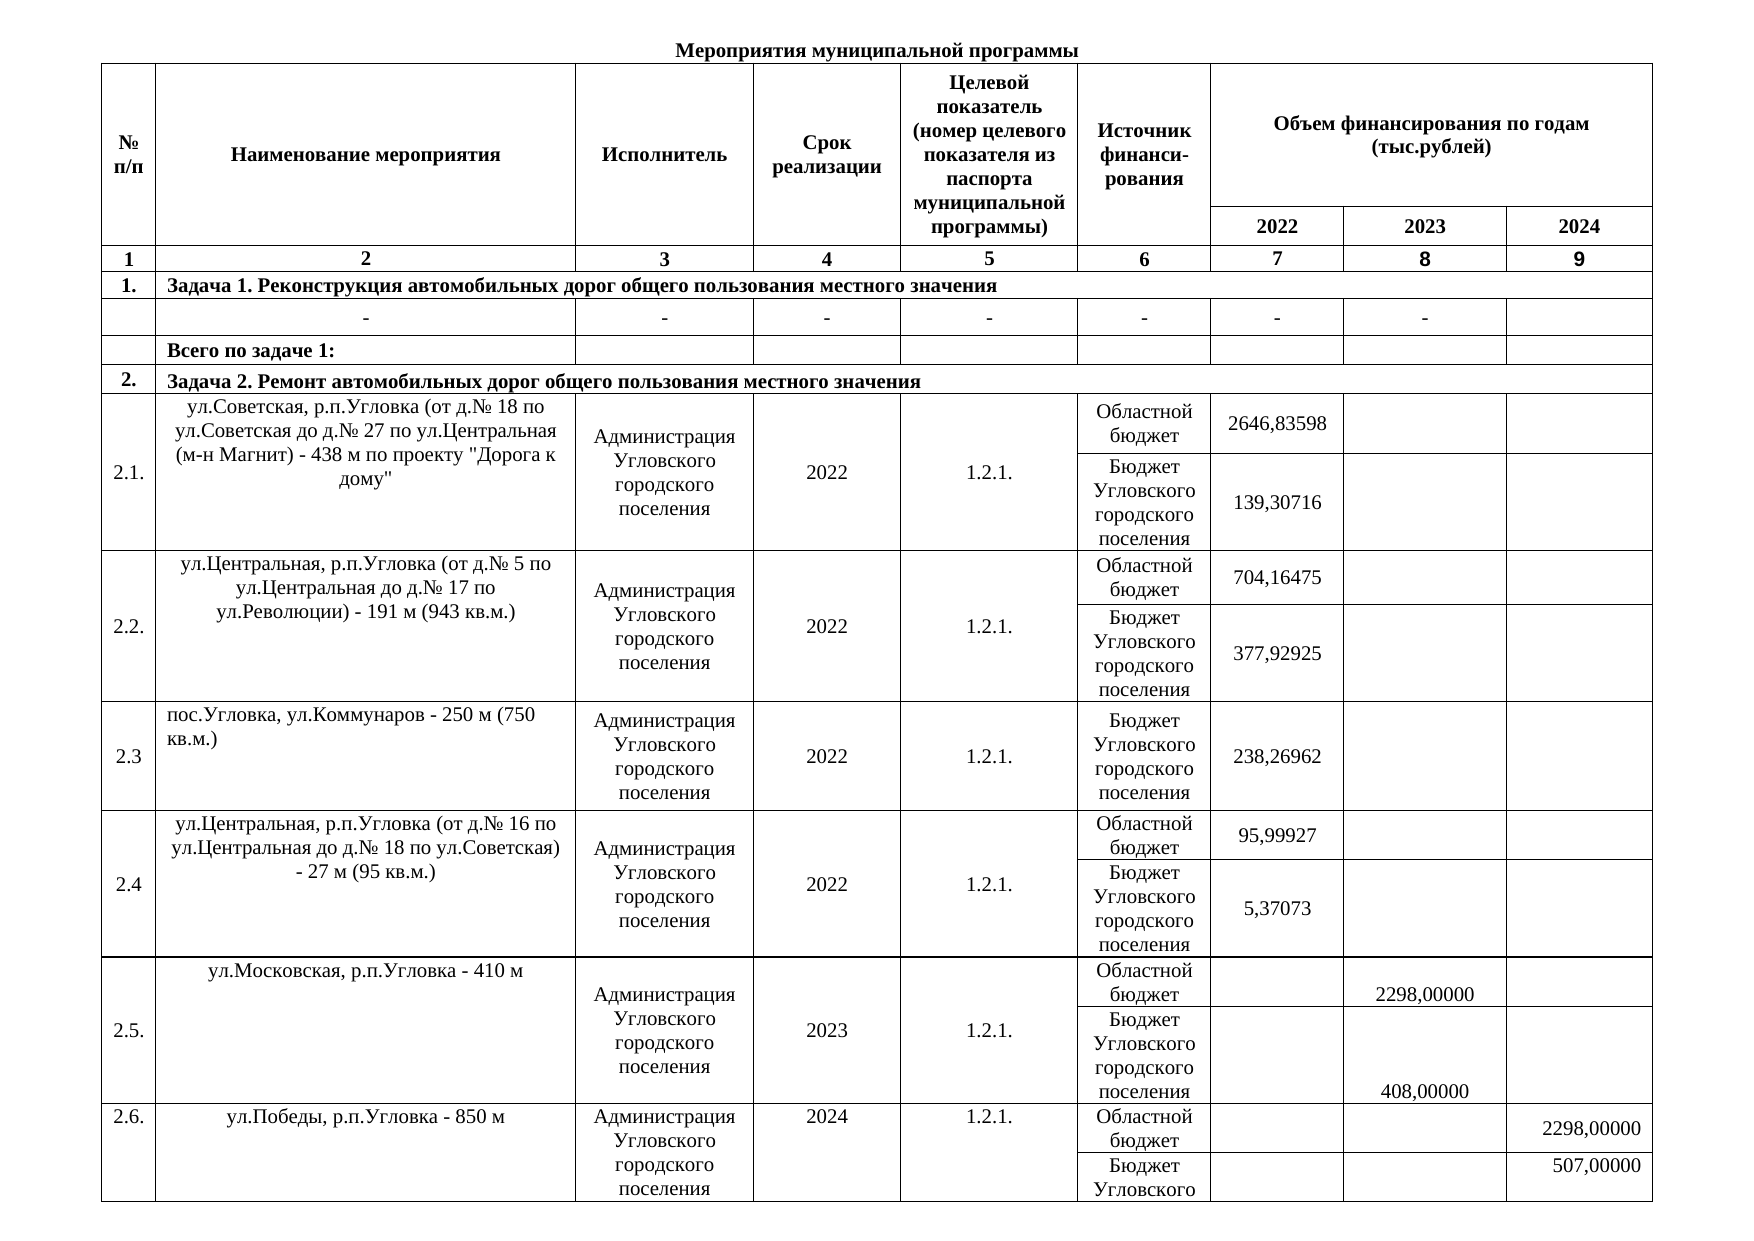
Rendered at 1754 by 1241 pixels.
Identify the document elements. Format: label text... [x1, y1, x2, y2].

table_cell - [754, 299, 900, 335]
table_cell 2022 [754, 551, 900, 701]
table_cell [754, 336, 900, 363]
table_cell [102, 336, 155, 363]
table_cell [1211, 1007, 1343, 1103]
table_cell [1344, 860, 1506, 956]
table_cell [1344, 551, 1506, 603]
table_cell Областной бюджет [1078, 1104, 1210, 1152]
table_cell 2022 [1211, 207, 1343, 245]
table_cell Бюджет Угловского городского поселения [1078, 605, 1210, 701]
table_cell [1078, 336, 1210, 363]
table_cell пос.Угловка, ул.Коммунаров - 250 м (750 кв.м.) [156, 702, 575, 810]
table_cell [1507, 454, 1652, 550]
table_cell Целевой показатель (номер целевого показателя из паспорта муниципальной программы) [901, 64, 1077, 245]
table_cell [1507, 811, 1652, 859]
table_cell ул.Победы, р.п.Угловка - 850 м [156, 1104, 575, 1201]
table_cell Администрация Угловского городского поселения [576, 811, 753, 956]
table_cell Задача 2. Ремонт автомобильных дорог общего пользования местного значения [156, 365, 1652, 393]
table_cell Бюджет Угловского городского поселения [1078, 454, 1210, 550]
table_cell 2.6. [102, 1104, 155, 1201]
table_cell 238,26962 [1211, 702, 1343, 810]
table_cell 1.2.1. [901, 811, 1077, 956]
table_cell 2024 [1507, 207, 1652, 245]
table_cell 2298,00000 [1507, 1104, 1652, 1152]
table_cell ул.Московская, р.п.Угловка - 410 м [156, 958, 575, 1103]
table_cell Областной бюджет [1078, 394, 1210, 452]
table_cell [1507, 958, 1652, 1006]
table_cell - [1344, 299, 1506, 335]
table_cell [1344, 336, 1506, 363]
table_cell [1507, 1007, 1652, 1103]
table_cell [1211, 1153, 1343, 1201]
table_header Мероприятия муниципальной программы [102, 30, 1652, 62]
table_cell 2.1. [102, 394, 155, 550]
table_cell Бюджет Угловского городского поселения [1078, 1007, 1210, 1103]
table_cell - [1078, 299, 1210, 335]
table_cell 2022 [754, 811, 900, 956]
table_cell Администрация Угловского городского поселения [576, 394, 753, 550]
table_cell [1344, 1153, 1506, 1201]
table_cell [1507, 299, 1652, 335]
table_cell [1344, 605, 1506, 701]
table_cell 2 [156, 246, 575, 271]
table_cell Срок реализации [754, 64, 900, 245]
table_cell Источник финанси-рования [1078, 64, 1210, 245]
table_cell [1078, 1153, 1210, 1201]
table_cell [1507, 605, 1652, 701]
table_cell 408,00000 [1344, 1007, 1506, 1103]
table_cell 2.2. [102, 551, 155, 701]
table_cell Исполнитель [576, 64, 753, 245]
table_cell 5,37073 [1211, 860, 1343, 956]
table_cell [576, 336, 753, 363]
table_cell - [156, 299, 575, 335]
table_cell 2024 [754, 1104, 900, 1201]
table_cell № п/п [102, 64, 155, 245]
table_cell 1.2.1. [901, 702, 1077, 810]
table_cell [1344, 394, 1506, 452]
table_cell ул.Центральная, р.п.Угловка (от д.№ 5 по ул.Центральная до д.№ 17 по ул.Революции) - 191 м (943 кв.м.) [156, 551, 575, 701]
table_cell 1.2.1. [901, 394, 1077, 550]
table_cell [1211, 958, 1343, 1006]
table_cell [901, 336, 1077, 363]
table_cell Областной бюджет [1078, 551, 1210, 603]
table_cell 1.2.1. [901, 958, 1077, 1103]
table_cell 2023 [754, 958, 900, 1103]
table_cell 139,30716 [1211, 454, 1343, 550]
table_cell 5 [901, 246, 1077, 271]
table_cell Администрация Угловского городского поселения [576, 702, 753, 810]
table_cell [1507, 860, 1652, 956]
table_cell 6 [1078, 246, 1210, 271]
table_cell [576, 958, 753, 1103]
table_cell 1 [102, 246, 155, 271]
table_cell - [1211, 299, 1343, 335]
table_cell 7 [1211, 246, 1343, 271]
table_cell [1507, 336, 1652, 363]
table_cell 1. [102, 272, 155, 298]
table_cell 1.2.1. [901, 551, 1077, 701]
table_cell 704,16475 [1211, 551, 1343, 603]
table_cell 2. [102, 365, 155, 393]
table_cell 2022 [754, 702, 900, 810]
table_cell 2023 [1344, 207, 1506, 245]
table_cell 507,00000 [1507, 1153, 1652, 1201]
table_cell 377,92925 [1211, 605, 1343, 701]
table_cell 2646,83598 [1211, 394, 1343, 452]
table_cell 9 [1507, 246, 1652, 271]
table_cell [1507, 394, 1652, 452]
table_cell Бюджет Угловского городского поселения [1078, 702, 1210, 810]
table_cell 1.2.1. [901, 1104, 1077, 1201]
table_cell Наименование мероприятия [156, 64, 575, 245]
table_cell [102, 299, 155, 335]
table_cell Областной бюджет [1078, 958, 1210, 1006]
table_cell [1344, 811, 1506, 859]
table_cell [1507, 551, 1652, 603]
table_cell [1344, 454, 1506, 550]
table_cell Областной бюджет [1078, 811, 1210, 859]
table_cell - [576, 299, 753, 335]
table_cell Администрация Угловского городского поселения [576, 551, 753, 701]
table_cell [1507, 702, 1652, 810]
table_cell Бюджет Угловского городского поселения [1078, 860, 1210, 956]
table_cell [1344, 702, 1506, 810]
table_cell [1211, 336, 1343, 363]
table_cell 2298,00000 [1344, 958, 1506, 1006]
table_cell [1344, 1104, 1506, 1152]
table_cell 95,99927 [1211, 811, 1343, 859]
table_cell - [901, 299, 1077, 335]
table_cell ул.Советская, р.п.Угловка (от д.№ 18 по ул.Советская до д.№ 27 по ул.Центральная (м-н Магнит) - 438 м по проекту "Дорога к дому" [156, 394, 575, 550]
table_cell Задача 1. Реконструкция автомобильных дорог общего пользования местного значения [156, 272, 1652, 298]
table_cell Объем финансирования по годам (тыс.рублей) [1211, 64, 1652, 206]
table_cell 2.3 [102, 702, 155, 810]
table_cell 2.5. [102, 958, 155, 1103]
table_cell 2022 [754, 394, 900, 550]
table_cell [1211, 1104, 1343, 1152]
table_cell 3 [576, 246, 753, 271]
table_cell 8 [1344, 246, 1506, 271]
table_cell 4 [754, 246, 900, 271]
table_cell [576, 1104, 753, 1201]
table_cell 2.4 [102, 811, 155, 956]
table_cell ул.Центральная, р.п.Угловка (от д.№ 16 по ул.Центральная до д.№ 18 по ул.Советская) - 27 м (95 кв.м.) [156, 811, 575, 956]
table_cell Всего по задаче 1: [156, 336, 575, 363]
